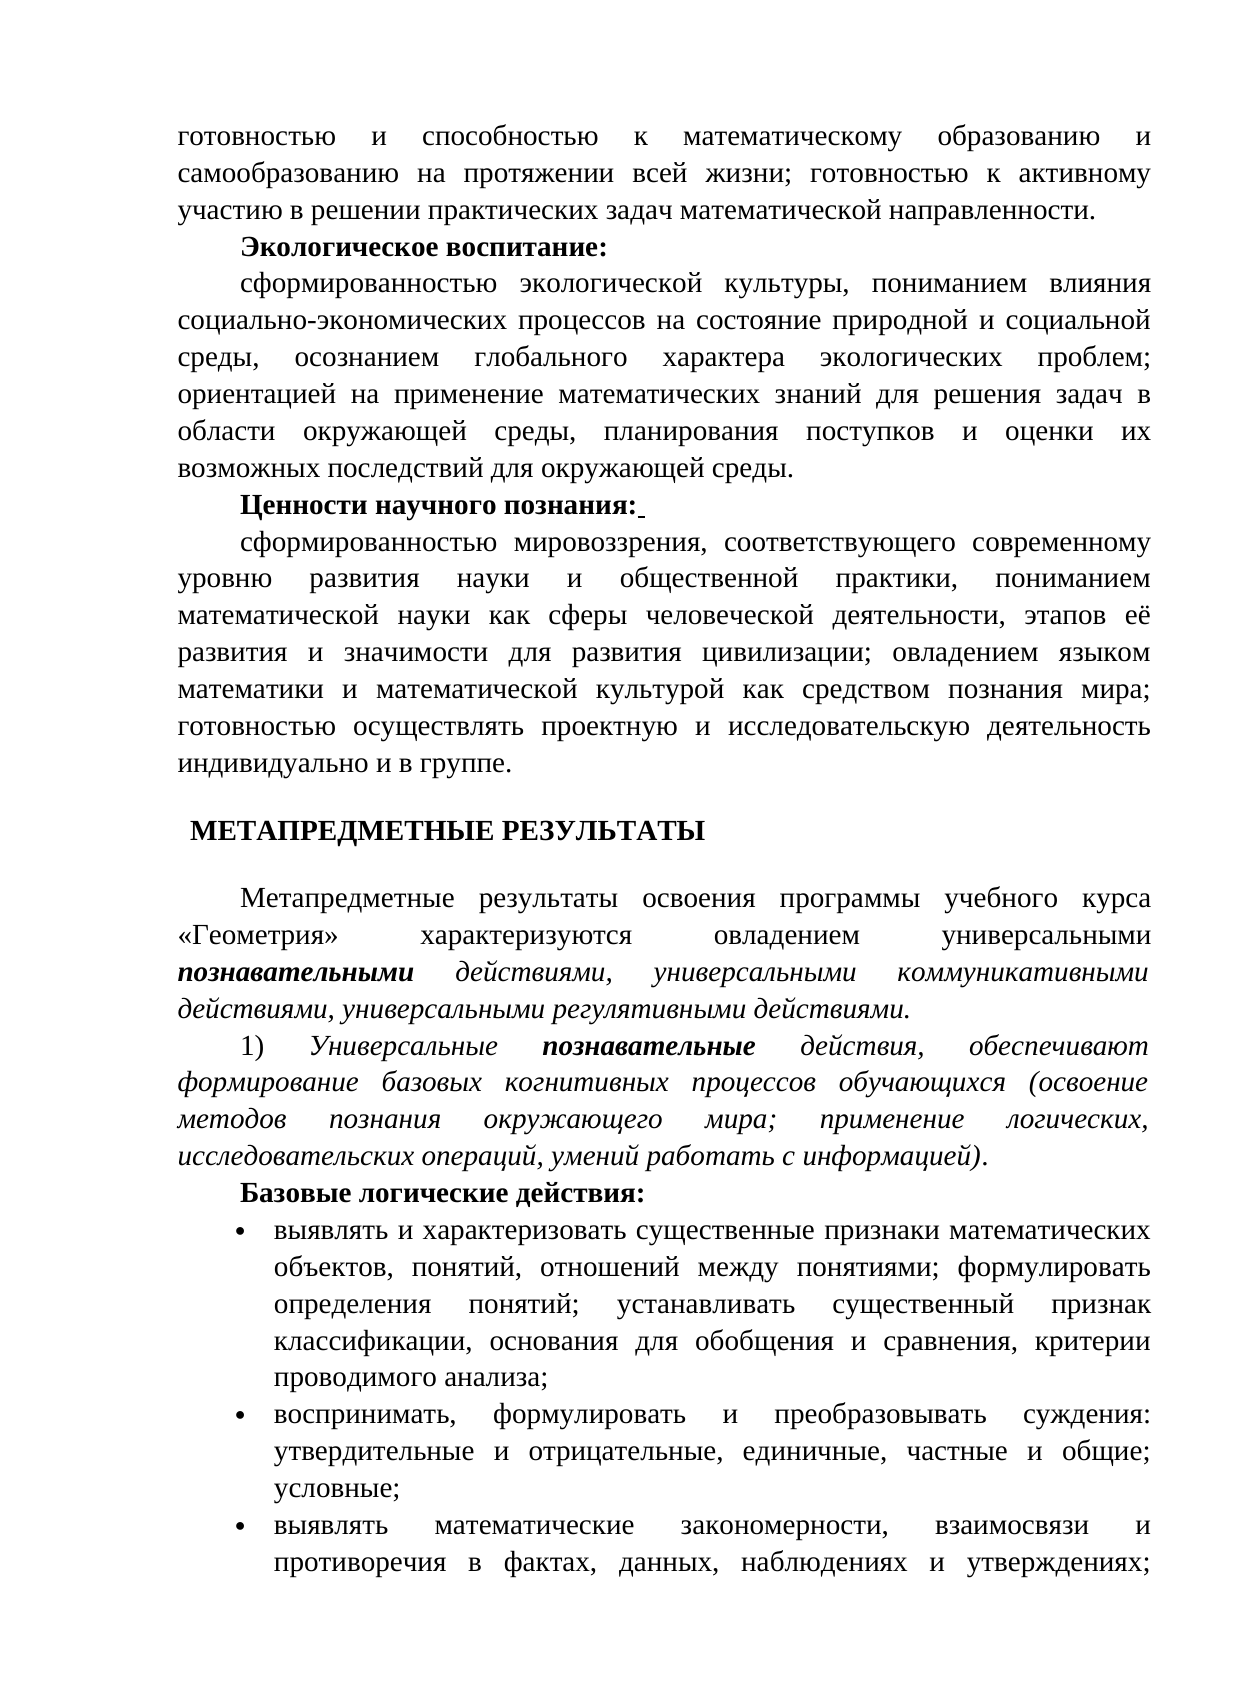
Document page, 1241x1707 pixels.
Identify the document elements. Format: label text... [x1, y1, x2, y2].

text сформированностью экологической культуры, пониманием влияния социально-экономических процессов на состояние природной и социальной среды, осознанием глобального характера экологических проблем; ориентацией на применение математических знаний для решения задач в области окружающей среды, планирования поступков и оценки их возможных последствий для окружающей среды. [177, 266, 1152, 483]
list выявлять и характеризовать существенные признаки математических объектов, понятий, отношений между понятиями; формулировать определения понятий; устанавливать существенный признак классификации, основания для обобщения и сравнения, критерии проводимого анализа; [236, 1212, 1152, 1393]
text Метапредметные результаты освоения программы учебного курса «Геометрия» характеризуются овладением универсальными познавательными действиями, универсальными коммуникативными действиями, универсальными регулятивными действиями. [177, 880, 1152, 1024]
text 1) Универсальные познавательные действия, обеспечивают формирование базовых когнитивных процессов обучающихся (освоение методов познания окружающего мира; применение логических, исследовательских операций, умений работать с информацией). [177, 1028, 1152, 1172]
list воспринимать, формулировать и преобразовывать суждения: утвердительные и отрицательные, единичные, частные и общие; условные; [236, 1396, 1152, 1504]
text МЕТАПРЕДМЕТНЫЕ РЕЗУЛЬТАТЫ [190, 813, 1152, 846]
text Базовые логические действия: [177, 1175, 1152, 1209]
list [236, 1507, 1152, 1577]
text Экологическое воспитание: [177, 229, 1152, 262]
text Ценности научного познания: [177, 487, 1152, 520]
text сформированностью мировоззрения, соответствующего современному уровню развития науки и общественной практики, пониманием математической науки как сферы человеческой деятельности, этапов её развития и значимости для развития цивилизации; овладением языком математики и математической культурой как средством познания мира; готовностью осуществлять проектную и исследовательскую деятельность индивидуально и в группе. [177, 524, 1152, 778]
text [177, 118, 1152, 225]
